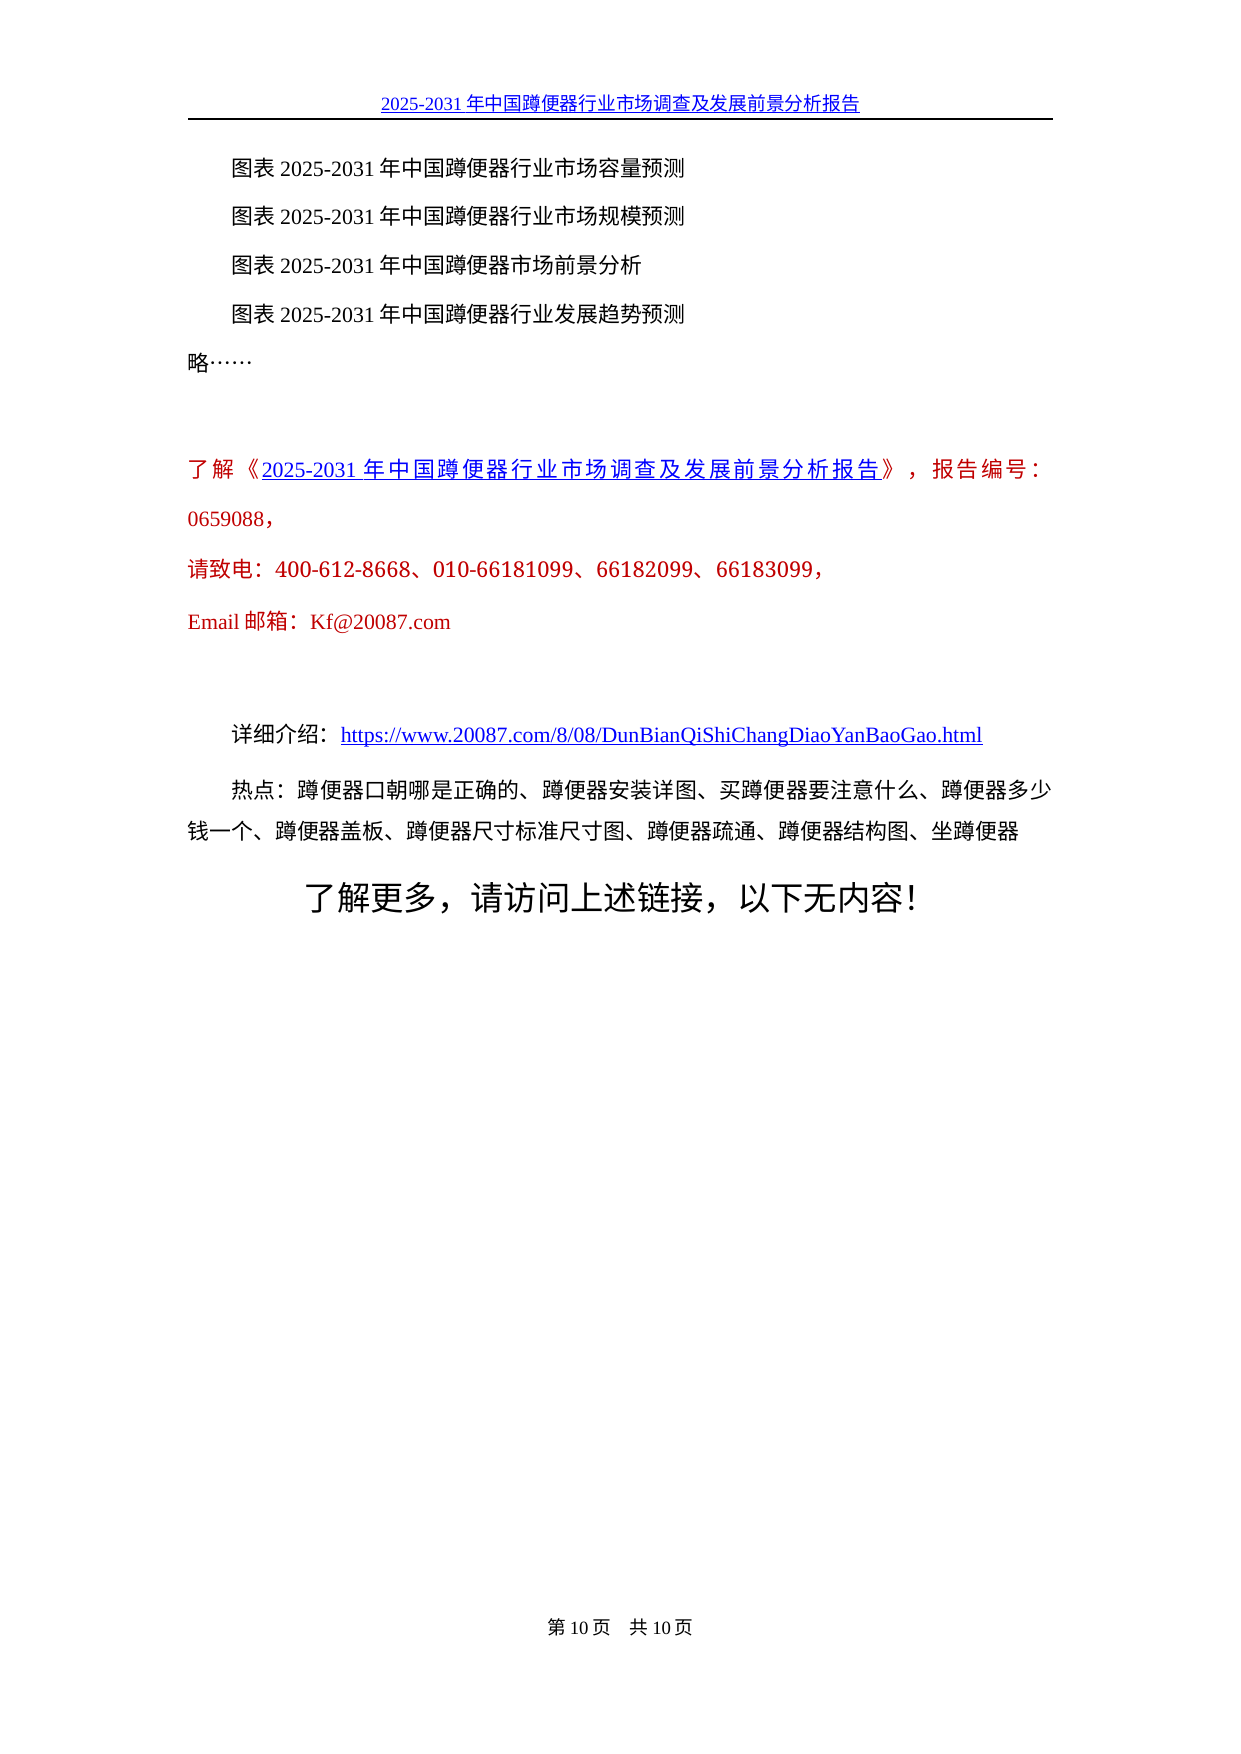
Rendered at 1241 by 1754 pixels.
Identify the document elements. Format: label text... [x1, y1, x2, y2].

text 请致电：400-612-8668、010-66181099、66182099、66183099， [187, 552, 1053, 584]
text 热点：蹲便器口朝哪是正确的、蹲便器安装详图、买蹲便器要注意什么、蹲便器多少钱一个、蹲便器盖板、蹲便器尺寸标准尺寸图、蹲便器疏通、蹲便器结构图、坐蹲便器 [187, 773, 1053, 846]
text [187, 150, 1053, 378]
title 了解更多，请访问上述链接，以下无内容！ [187, 864, 1053, 929]
text Email邮箱：Kf@20087.com [187, 603, 1053, 636]
text 了解《2025-2031年中国蹲便器行业市场调查及发展前景分析报告》，报告编号：0659088， [187, 452, 1053, 533]
text 详细介绍：https://www.20087.com/8/08/DunBianQiShiChangDiaoYanBaoGao.html [187, 716, 1053, 749]
